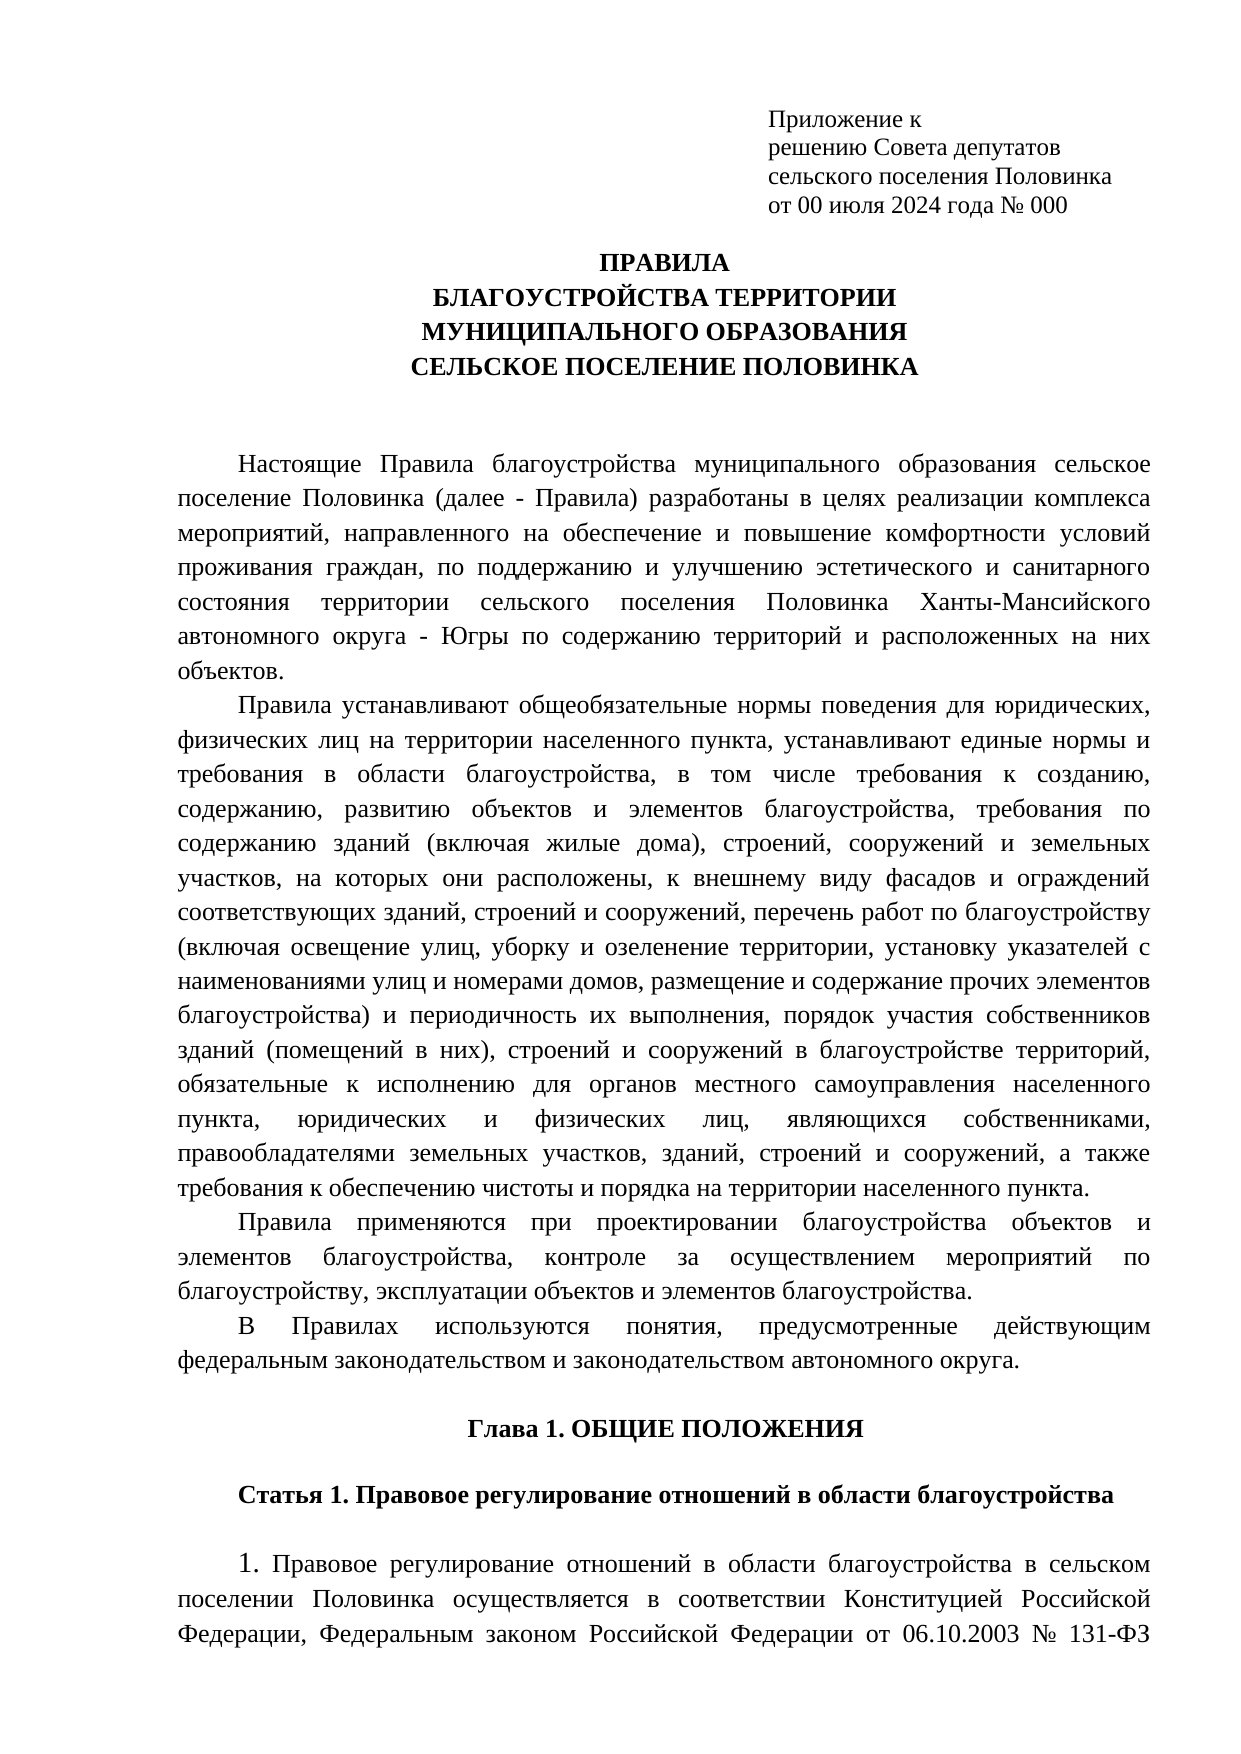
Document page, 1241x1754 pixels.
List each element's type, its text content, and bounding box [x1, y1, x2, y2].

text Правила применяются при проектировании благоустройства объектов и элементов благоустройства, контроле за осуществлением мероприятий по благоустройству, эксплуатации объектов и элементов благоустройства. [177, 1206, 1152, 1305]
text сельского поселения Половинка [768, 161, 1152, 190]
text Настоящие Правила благоустройства муниципального образования сельское поселение Половинка (далее - Правила) разработаны в целях реализации комплекса мероприятий, направленного на обеспечение и повышение комфортности условий проживания граждан, по поддержанию и улучшению эстетического и санитарного состояния территории сельского поселения Половинка Ханты-Мансийского автономного округа - Югры по содержанию территорий и расположенных на них объектов. [177, 448, 1152, 685]
text от 00 июля 2024 года № 000 [768, 190, 1152, 219]
text решению Совета депутатов [768, 132, 1152, 161]
text Статья 1. Правовое регулирование отношений в области благоустройства [177, 1479, 1152, 1509]
text Глава 1. ОБЩИЕ ПОЛОЖЕНИЯ [179, 1413, 1152, 1443]
text В Правилах используются понятия, предусмотренные действующим федеральным законодательством и законодательством автономного округа. [177, 1310, 1152, 1374]
text СЕЛЬСКОЕ ПОСЕЛЕНИЕ ПОЛОВИНКА [177, 351, 1152, 381]
text БЛАГОУСТРОЙСТВА ТЕРРИТОРИИ МУНИЦИПАЛЬНОГО ОБРАЗОВАНИЯ [177, 282, 1152, 346]
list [177, 1545, 1152, 1648]
text Приложение к [768, 104, 1152, 132]
text Правила устанавливают общеобязательные нормы поведения для юридических, физических лиц на территории населенного пункта, устанавливают единые нормы и требования в области благоустройства, в том числе требования к созданию, содержанию, развитию объектов и элементов благоустройства, требования по содержанию зданий (включая жилые дома), строений, сооружений и земельных участков, на которых они расположены, к внешнему виду фасадов и ограждений соответствующих зданий, строений и сооружений, перечень работ по благоустройству (включая освещение улиц, уборку и озеленение территории, установку указателей с наименованиями улиц и номерами домов, размещение и содержание прочих элементов благоустройства) и периодичность их выполнения, порядок участия собственников зданий (помещений в них), строений и сооружений в благоустройстве территорий, обязательные к исполнению для органов местного самоуправления населенного пункта, юридических и физических лиц, являющихся собственниками, правообладателями земельных участков, зданий, строений и сооружений, а также требования к обеспечению чистоты и порядка на территории населенного пункта. [177, 689, 1152, 1202]
text ПРАВИЛА [177, 247, 1152, 277]
